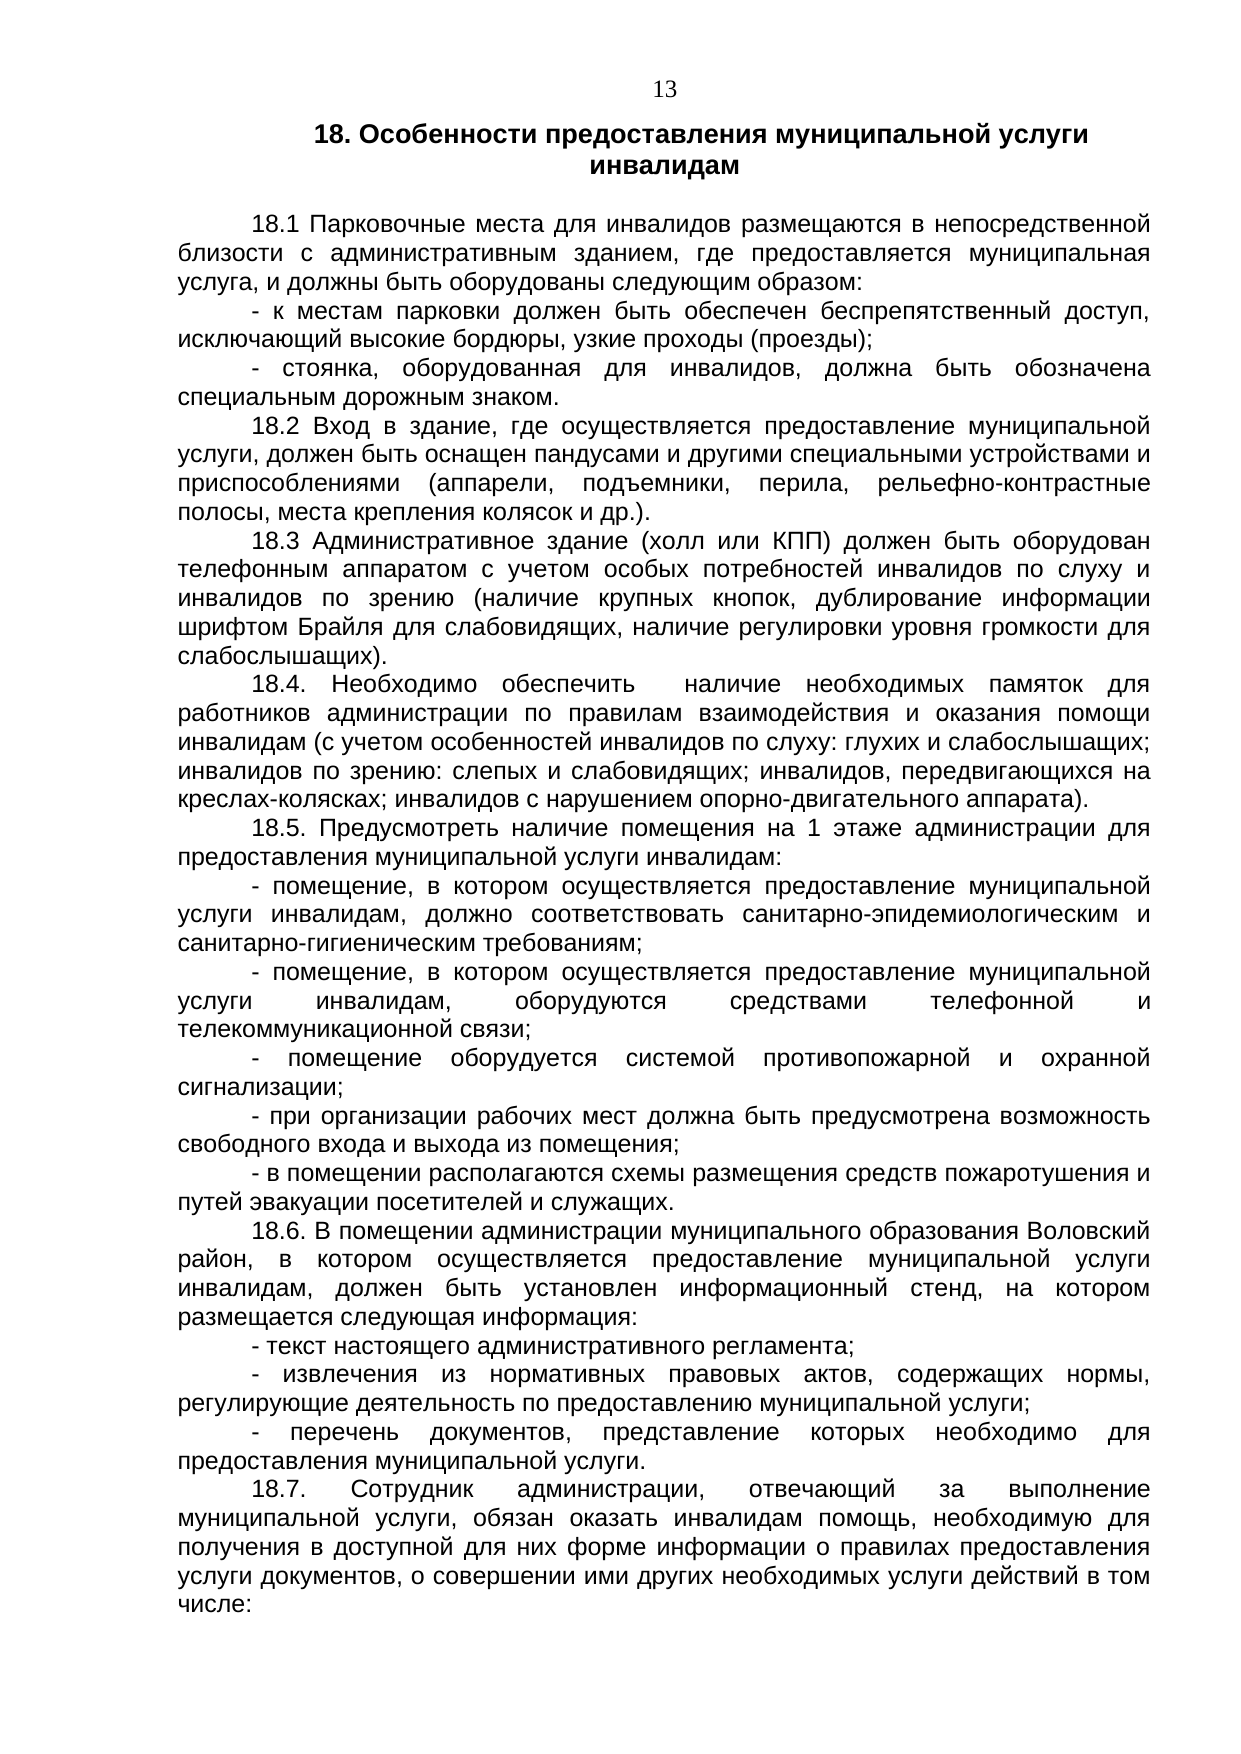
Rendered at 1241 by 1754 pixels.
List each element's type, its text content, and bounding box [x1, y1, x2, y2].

text 18.6. В помещении администрации муниципального образования Воловский район, в котором осуществляется предоставление муниципальной услуги инвалидам, должен быть установлен информационный стенд, на котором размещается следующая информация: [177, 1216, 1152, 1331]
text 18.3 Административное здание (холл или КПП) должен быть оборудован телефонным аппаратом с учетом особых потребностей инвалидов по слуху и инвалидов по зрению (наличие крупных кнопок, дублирование информации шрифтом Брайля для слабовидящих, наличие регулировки уровня громкости для слабослышащих). [177, 526, 1152, 669]
text - стоянка, оборудованная для инвалидов, должна быть обозначена специальным дорожным знаком. [177, 353, 1152, 411]
text 18.1 Парковочные места для инвалидов размещаются в непосредственной близости с административным зданием, где предоставляется муниципальная услуга, и должны быть оборудованы следующим образом: [177, 209, 1152, 296]
text 18.2 Вход в здание, где осуществляется предоставление муниципальной услуги, должен быть оснащен пандусами и другими специальными устройствами и приспособлениями (аппарели, подъемники, перила, рельефно-контрастные полосы, места крепления колясок и др.). [177, 411, 1152, 526]
text - к местам парковки должен быть обеспечен беспрепятственный доступ, исключающий высокие бордюры, узкие проходы (проезды); [177, 296, 1152, 353]
text 18.5. Предусмотреть наличие помещения на 1 этаже администрации для предоставления муниципальной услуги инвалидам: [177, 813, 1152, 871]
text - помещение оборудуется системой противопожарной и охранной сигнализации; [177, 1043, 1152, 1101]
text - при организации рабочих мест должна быть предусмотрена возможность свободного входа и выхода из помещения; [177, 1101, 1152, 1158]
text - помещение, в котором осуществляется предоставление муниципальной услуги инвалидам, оборудуются средствами телефонной и телекоммуникационной связи; [177, 957, 1152, 1043]
text - извлечения из нормативных правовых актов, содержащих нормы, регулирующие деятельность по предоставлению муниципальной услуги; [177, 1359, 1152, 1417]
text - помещение, в котором осуществляется предоставление муниципальной услуги инвалидам, должно соответствовать санитарно-эпидемиологическим и санитарно-гигиеническим требованиям; [177, 871, 1152, 957]
text 18.4. Необходимо обеспечить наличие необходимых памяток для работников администрации по правилам взаимодействия и оказания помощи инвалидам (с учетом особенностей инвалидов по слуху: глухих и слабослышащих; инвалидов по зрению: слепых и слабовидящих; инвалидов, передвигающихся на креслах-колясках; инвалидов с нарушением опорно-двигательного аппарата). [177, 669, 1152, 813]
text - в помещении располагаются схемы размещения средств пожаротушения и путей эвакуации посетителей и служащих. [177, 1158, 1152, 1216]
text 18. Особенности предоставления муниципальной услуги инвалидам [177, 118, 1152, 181]
text 18.7. Сотрудник администрации, отвечающий за выполнение муниципальной услуги, обязан оказать инвалидам помощь, необходимую для получения в доступной для них форме информации о правилах предоставления услуги документов, о совершении ими других необходимых услуги действий в том числе: [177, 1474, 1152, 1618]
text - текст настоящего административного регламента; [177, 1331, 1152, 1359]
text - перечень документов, представление которых необходимо для предоставления муниципальной услуги. [177, 1417, 1152, 1474]
